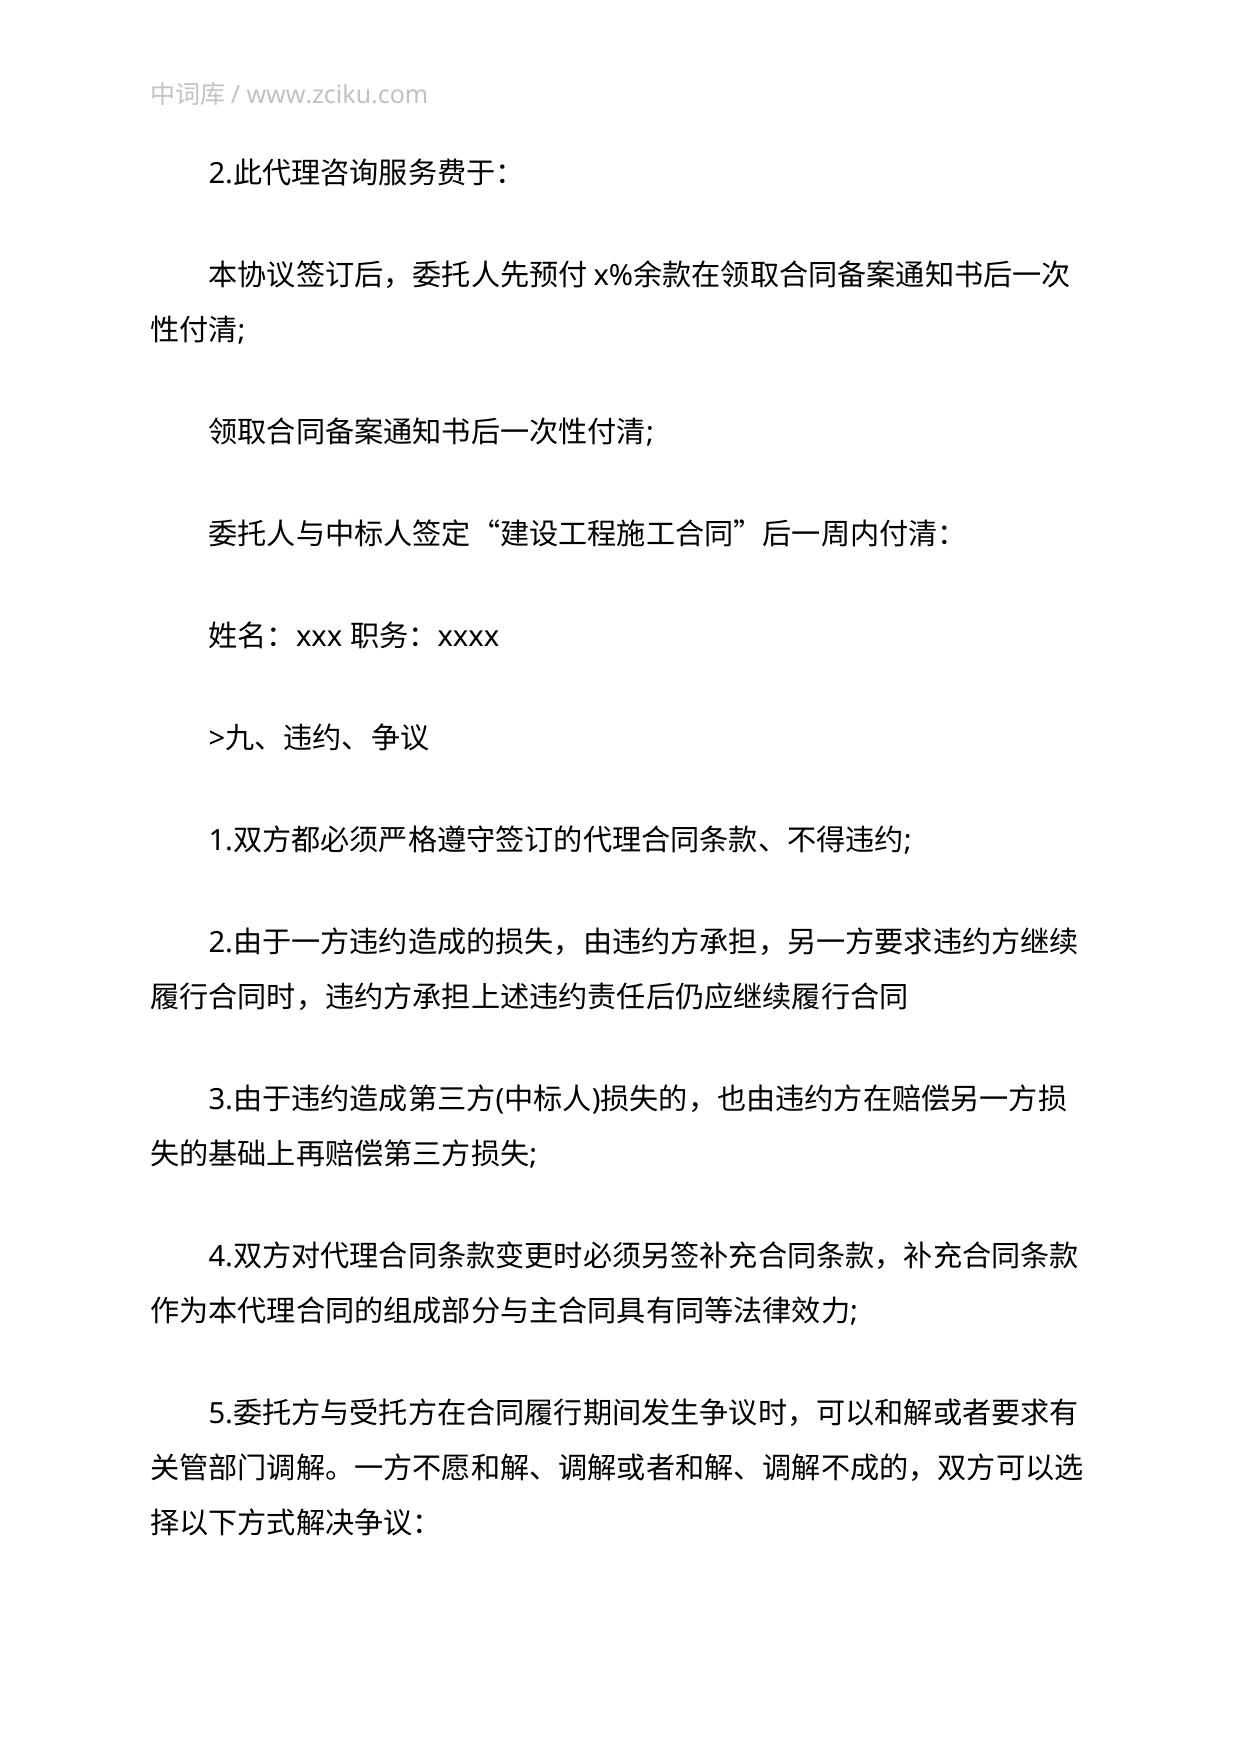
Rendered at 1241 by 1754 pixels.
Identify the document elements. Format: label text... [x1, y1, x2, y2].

text 委托人与中标人签定“建设工程施工合同”后一周内付清： [150, 511, 1090, 553]
text 2.此代理咨询服务费于： [150, 150, 1090, 192]
text 领取合同备案通知书后一次性付清; [150, 409, 1090, 451]
text 本协议签订后，委托人先预付x%余款在领取合同备案通知书后一次性付清; [150, 252, 1090, 349]
text >九、违约、争议 [150, 715, 1090, 757]
text 4.双方对代理合同条款变更时必须另签补充合同条款，补充合同条款作为本代理合同的组成部分与主合同具有同等法律效力; [150, 1232, 1090, 1330]
text 2.由于一方违约造成的损失，由违约方承担，另一方要求违约方继续履行合同时，违约方承担上述违约责任后仍应继续履行合同 [150, 919, 1090, 1016]
text 姓名：xxx 职务：xxxx [150, 613, 1090, 655]
text 3.由于违约造成第三方(中标人)损失的，也由违约方在赔偿另一方损失的基础上再赔偿第三方损失; [150, 1075, 1090, 1173]
text 1.双方都必须严格遵守签订的代理合同条款、不得违约; [150, 817, 1090, 859]
text 5.委托方与受托方在合同履行期间发生争议时，可以和解或者要求有关管部门调解。一方不愿和解、调解或者和解、调解不成的，双方可以选择以下方式解决争议： [150, 1389, 1090, 1542]
